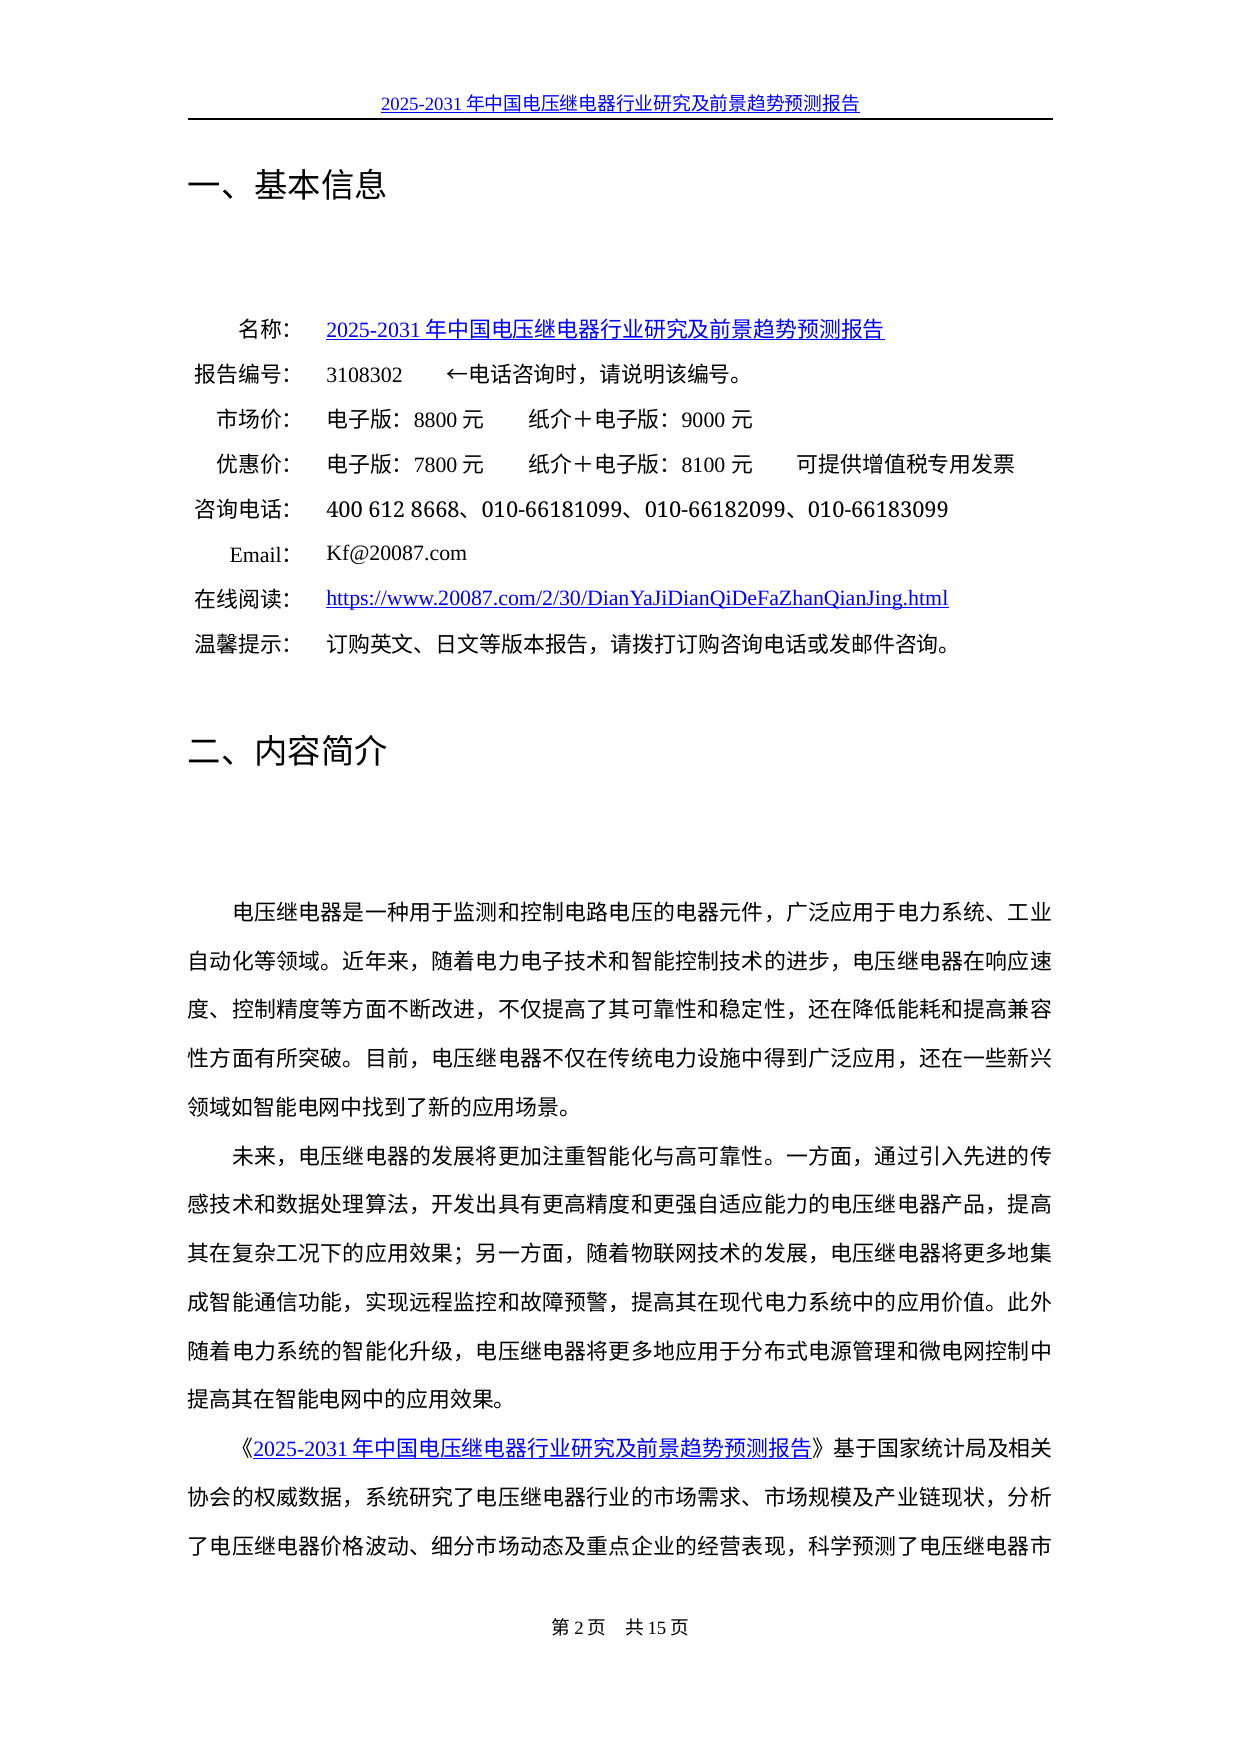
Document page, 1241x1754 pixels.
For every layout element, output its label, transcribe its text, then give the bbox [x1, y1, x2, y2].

table_cell 在线阅读： [167, 582, 315, 627]
table_header 名称： [167, 312, 315, 357]
table_cell 市场价： [167, 402, 315, 447]
table_cell Email： [167, 537, 315, 582]
title 二、内容简介 [187, 717, 1053, 782]
table_cell 优惠价： [167, 447, 315, 492]
table_cell 温馨提示： [167, 627, 315, 672]
table_cell 电子版：8800 元 纸介＋电子版：9000 元 [315, 402, 1073, 447]
table_cell Kf@20087.com [315, 537, 1073, 582]
table_cell 3108302 ←电话咨询时，请说明该编号。 [315, 357, 1073, 402]
table_cell 400 612 8668、010-66181099、010-66182099、010-66183099 [315, 492, 1073, 537]
table_header 2025-2031年中国电压继电器行业研究及前景趋势预测报告 [315, 312, 1073, 357]
table_cell 电子版：7800 元 纸介＋电子版：8100 元 可提供增值税专用发票 [315, 447, 1073, 492]
table_cell 报告编号： [167, 357, 315, 402]
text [187, 894, 1053, 1561]
table_cell [315, 582, 1073, 627]
title 一、基本信息 [187, 150, 1053, 215]
table_cell 咨询电话： [167, 492, 315, 537]
table_cell 订购英文、日文等版本报告，请拨打订购咨询电话或发邮件咨询。 [315, 627, 1073, 672]
